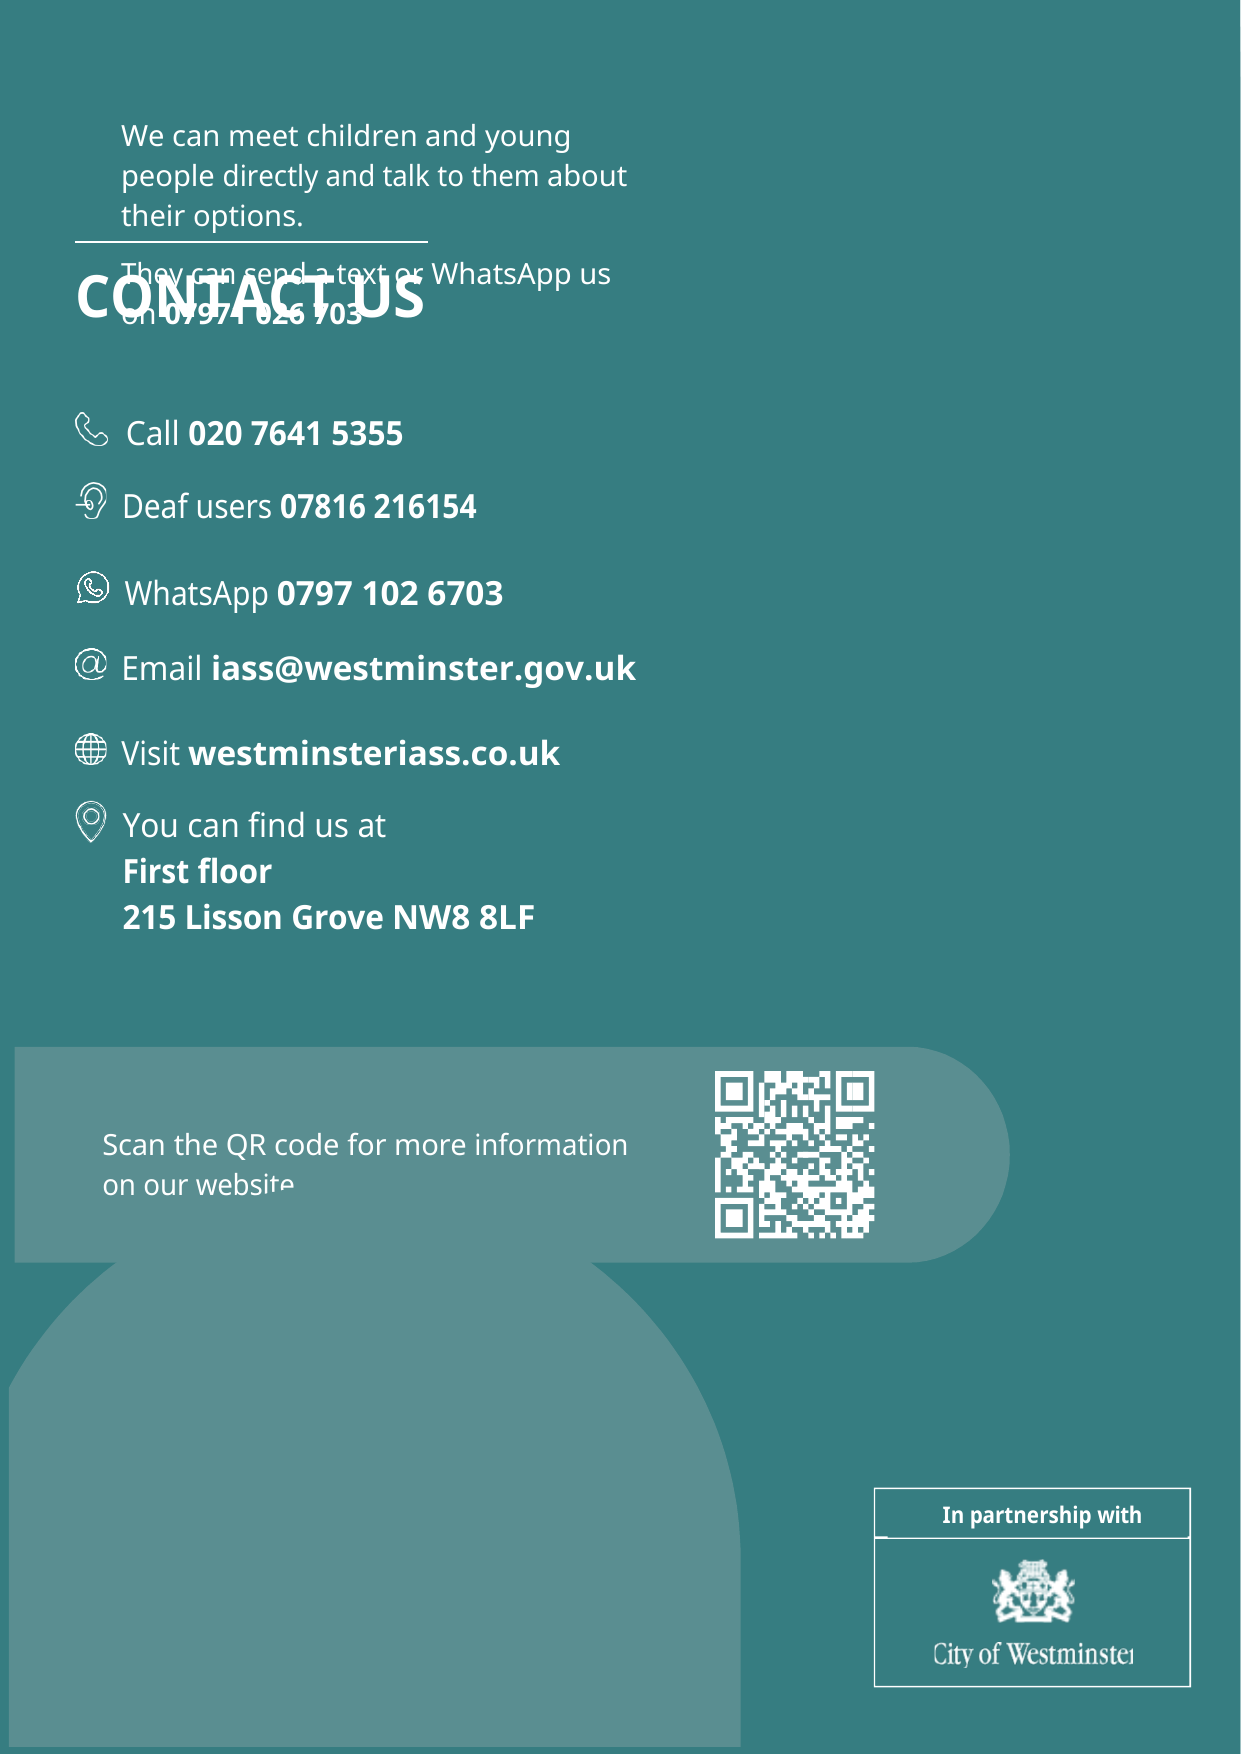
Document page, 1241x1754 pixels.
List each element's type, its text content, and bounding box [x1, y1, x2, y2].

picture [932, 1642, 1133, 1668]
text WhatsApp 0797 102 6703 [75, 569, 1178, 616]
picture [990, 1558, 1075, 1621]
picture [77, 802, 105, 840]
text Email iass@westminster.gov.uk [75, 644, 1178, 690]
text You can find us at [122, 802, 1178, 847]
text Visit westminsteriass.co.uk [75, 729, 1178, 775]
picture [75, 568, 112, 606]
text First floor [122, 848, 1178, 893]
picture [75, 648, 107, 680]
picture [75, 412, 108, 446]
picture [75, 733, 107, 765]
picture [75, 482, 107, 519]
text Deaf users 07816 216154 [76, 482, 1178, 529]
text Call 020 7641 5355 [75, 410, 1178, 455]
text 215 Lisson Grove NW8 8LF [122, 894, 770, 939]
subtitle CONTACT US [75, 158, 1178, 335]
